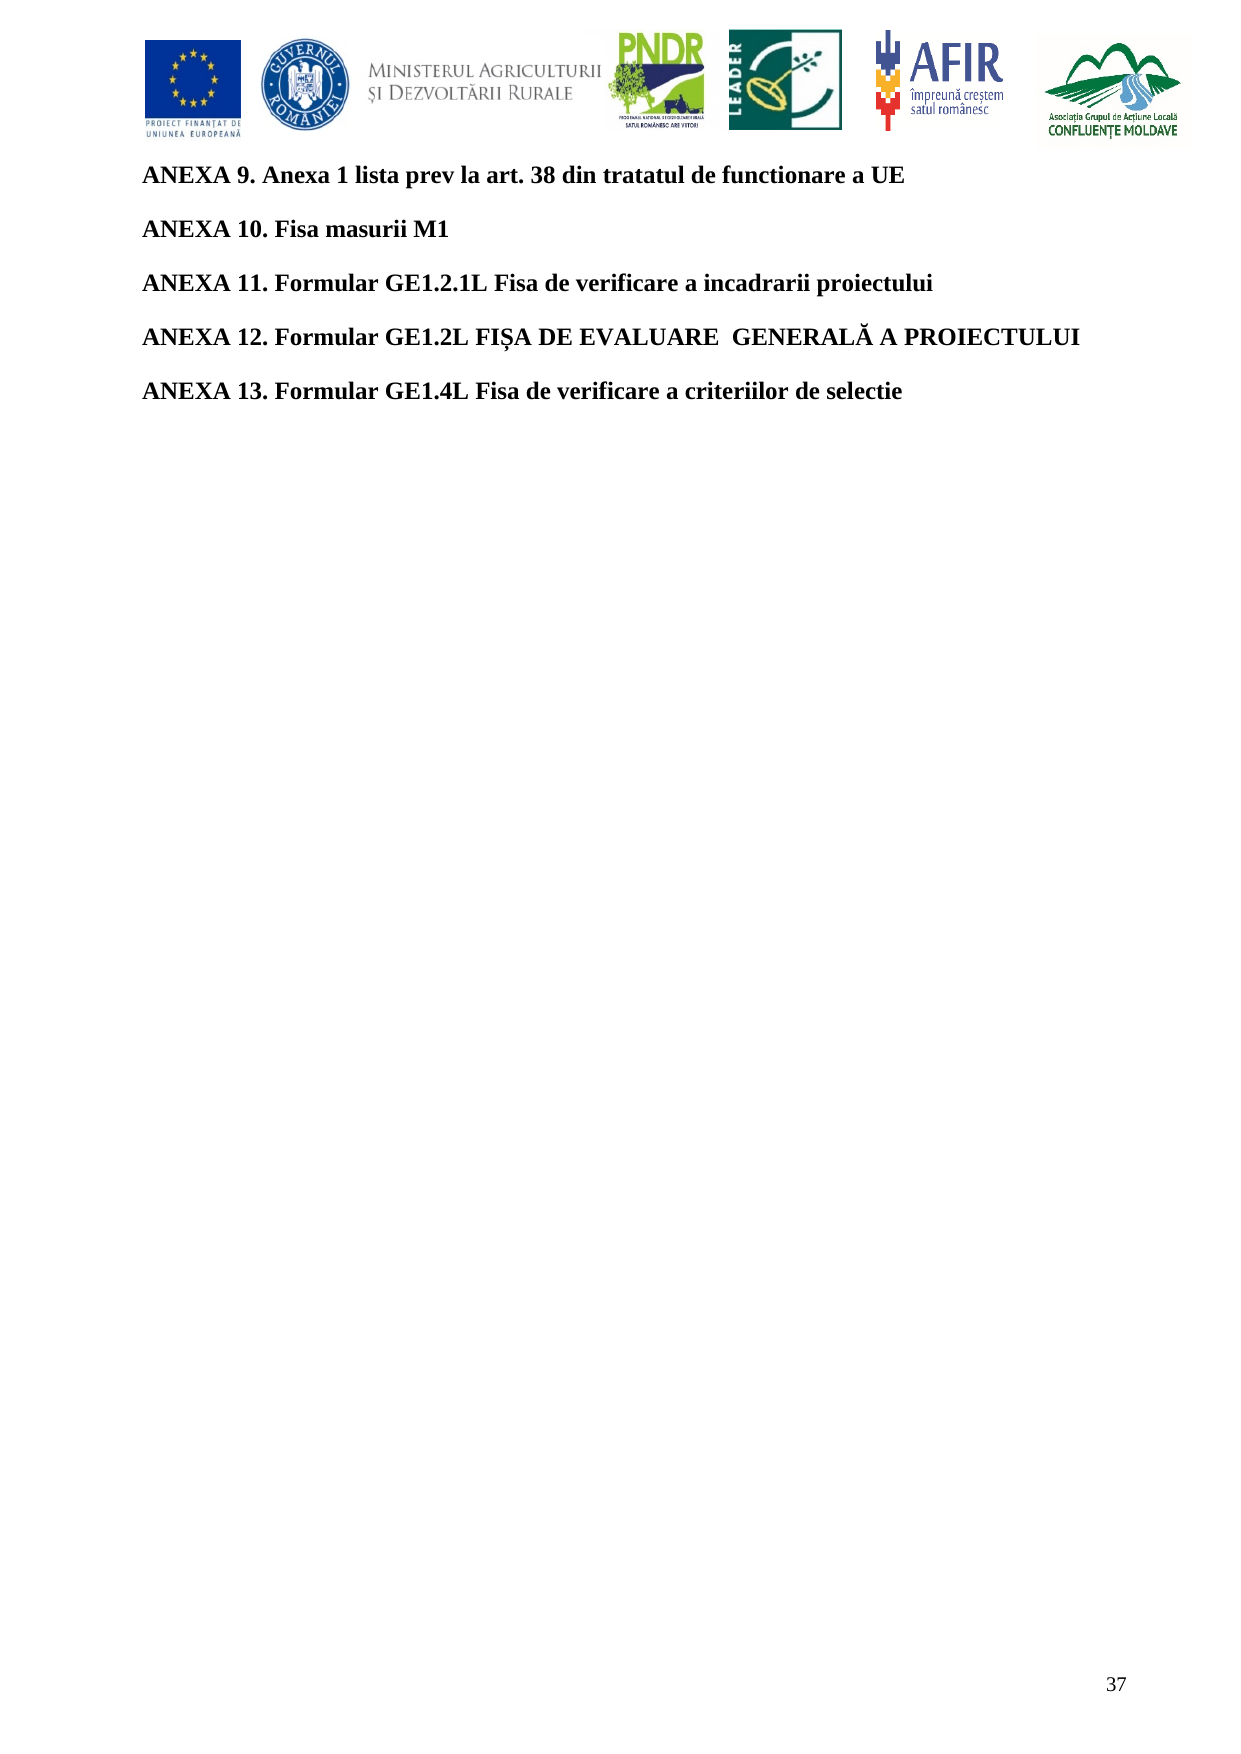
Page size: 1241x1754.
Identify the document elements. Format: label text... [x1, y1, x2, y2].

text ANEXA 9. Anexa 1 lista prev la art. 38 din tratatul de functionare a UE [142, 161, 1166, 189]
picture [260, 29, 842, 131]
text ANEXA 13. Formular GE1.4L Fisa de verificare a criteriilor de selectie [142, 376, 1166, 405]
picture [1035, 34, 1192, 149]
text ANEXA 12. Formular GE1.2L FIȘA DE EVALUARE GENERALĂ A PROIECTULUI [142, 322, 1166, 351]
text ANEXA 10. Fisa masurii M1 [142, 214, 1166, 243]
picture [145, 40, 241, 141]
picture [876, 30, 1003, 131]
text ANEXA 11. Formular GE1.2.1L Fisa de verificare a incadrarii proiectului [142, 268, 1166, 297]
